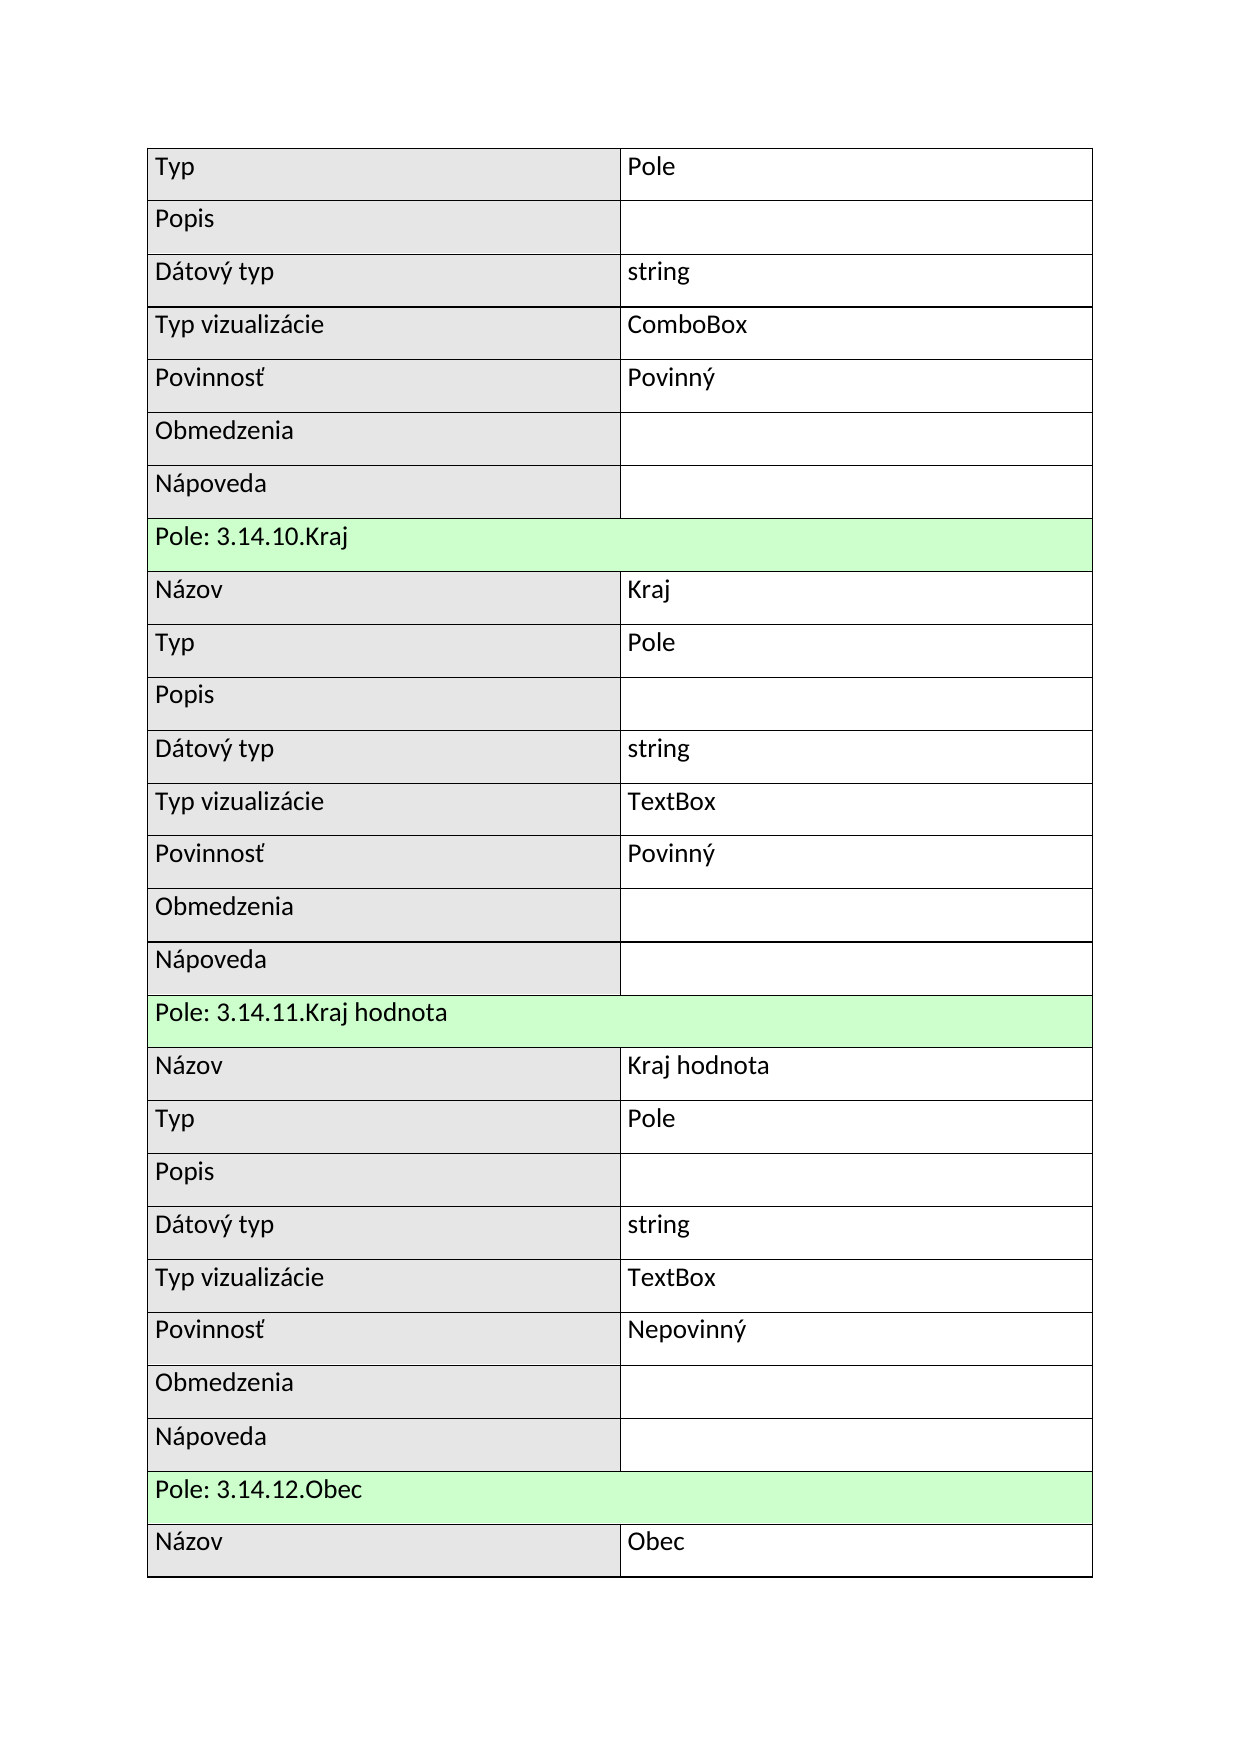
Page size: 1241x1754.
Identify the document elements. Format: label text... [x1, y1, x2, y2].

table_cell ComboBox [621, 308, 1092, 359]
table_cell Pole: 3.14.12.Obec [148, 1472, 1092, 1523]
table_cell Pole [621, 1101, 1092, 1153]
table_cell Nápoveda [148, 943, 620, 994]
table_cell Povinnosť [148, 1313, 620, 1364]
table_cell TextBox [621, 1260, 1092, 1312]
table_cell Pole: 3.14.10.Kraj [148, 519, 1092, 571]
table_cell Dátový typ [148, 255, 620, 306]
table_cell Názov [148, 1048, 620, 1100]
table_cell string [621, 731, 1092, 783]
table_cell Pole: 3.14.11.Kraj hodnota [148, 996, 1092, 1047]
table_cell Povinnosť [148, 360, 620, 412]
table_cell Povinný [621, 836, 1092, 888]
table_cell Obmedzenia [148, 1366, 620, 1418]
table_cell string [621, 255, 1092, 306]
table_cell Typ vizualizácie [148, 308, 620, 359]
table_cell Kraj hodnota [621, 1048, 1092, 1100]
table_cell Obec [621, 1525, 1092, 1576]
table_cell Názov [148, 1525, 620, 1576]
table_cell Kraj [621, 572, 1092, 624]
table_cell [621, 1419, 1092, 1471]
table_cell Typ [148, 149, 620, 200]
table_cell Typ vizualizácie [148, 1260, 620, 1312]
table_cell [621, 1366, 1092, 1418]
table_cell [621, 943, 1092, 994]
table_cell Povinný [621, 360, 1092, 412]
table_cell Typ [148, 625, 620, 677]
table_cell Pole [621, 625, 1092, 677]
table_cell Nápoveda [148, 1419, 620, 1471]
table_cell Popis [148, 201, 620, 253]
table_cell Obmedzenia [148, 413, 620, 465]
table_cell [621, 1154, 1092, 1206]
table_cell [621, 201, 1092, 253]
table_cell Dátový typ [148, 1207, 620, 1259]
table_cell Dátový typ [148, 731, 620, 783]
table_cell Obmedzenia [148, 889, 620, 941]
table_cell [621, 678, 1092, 730]
table_cell Typ vizualizácie [148, 784, 620, 835]
table_cell Typ [148, 1101, 620, 1153]
table_cell Názov [148, 572, 620, 624]
table_cell [621, 413, 1092, 465]
table_cell Popis [148, 678, 620, 730]
table_cell [621, 466, 1092, 518]
table_cell string [621, 1207, 1092, 1259]
table_cell Povinnosť [148, 836, 620, 888]
table_cell TextBox [621, 784, 1092, 835]
table_cell Popis [148, 1154, 620, 1206]
table_cell Nápoveda [148, 466, 620, 518]
table_cell Nepovinný [621, 1313, 1092, 1364]
table_cell Pole [621, 149, 1092, 200]
table_cell [621, 889, 1092, 941]
